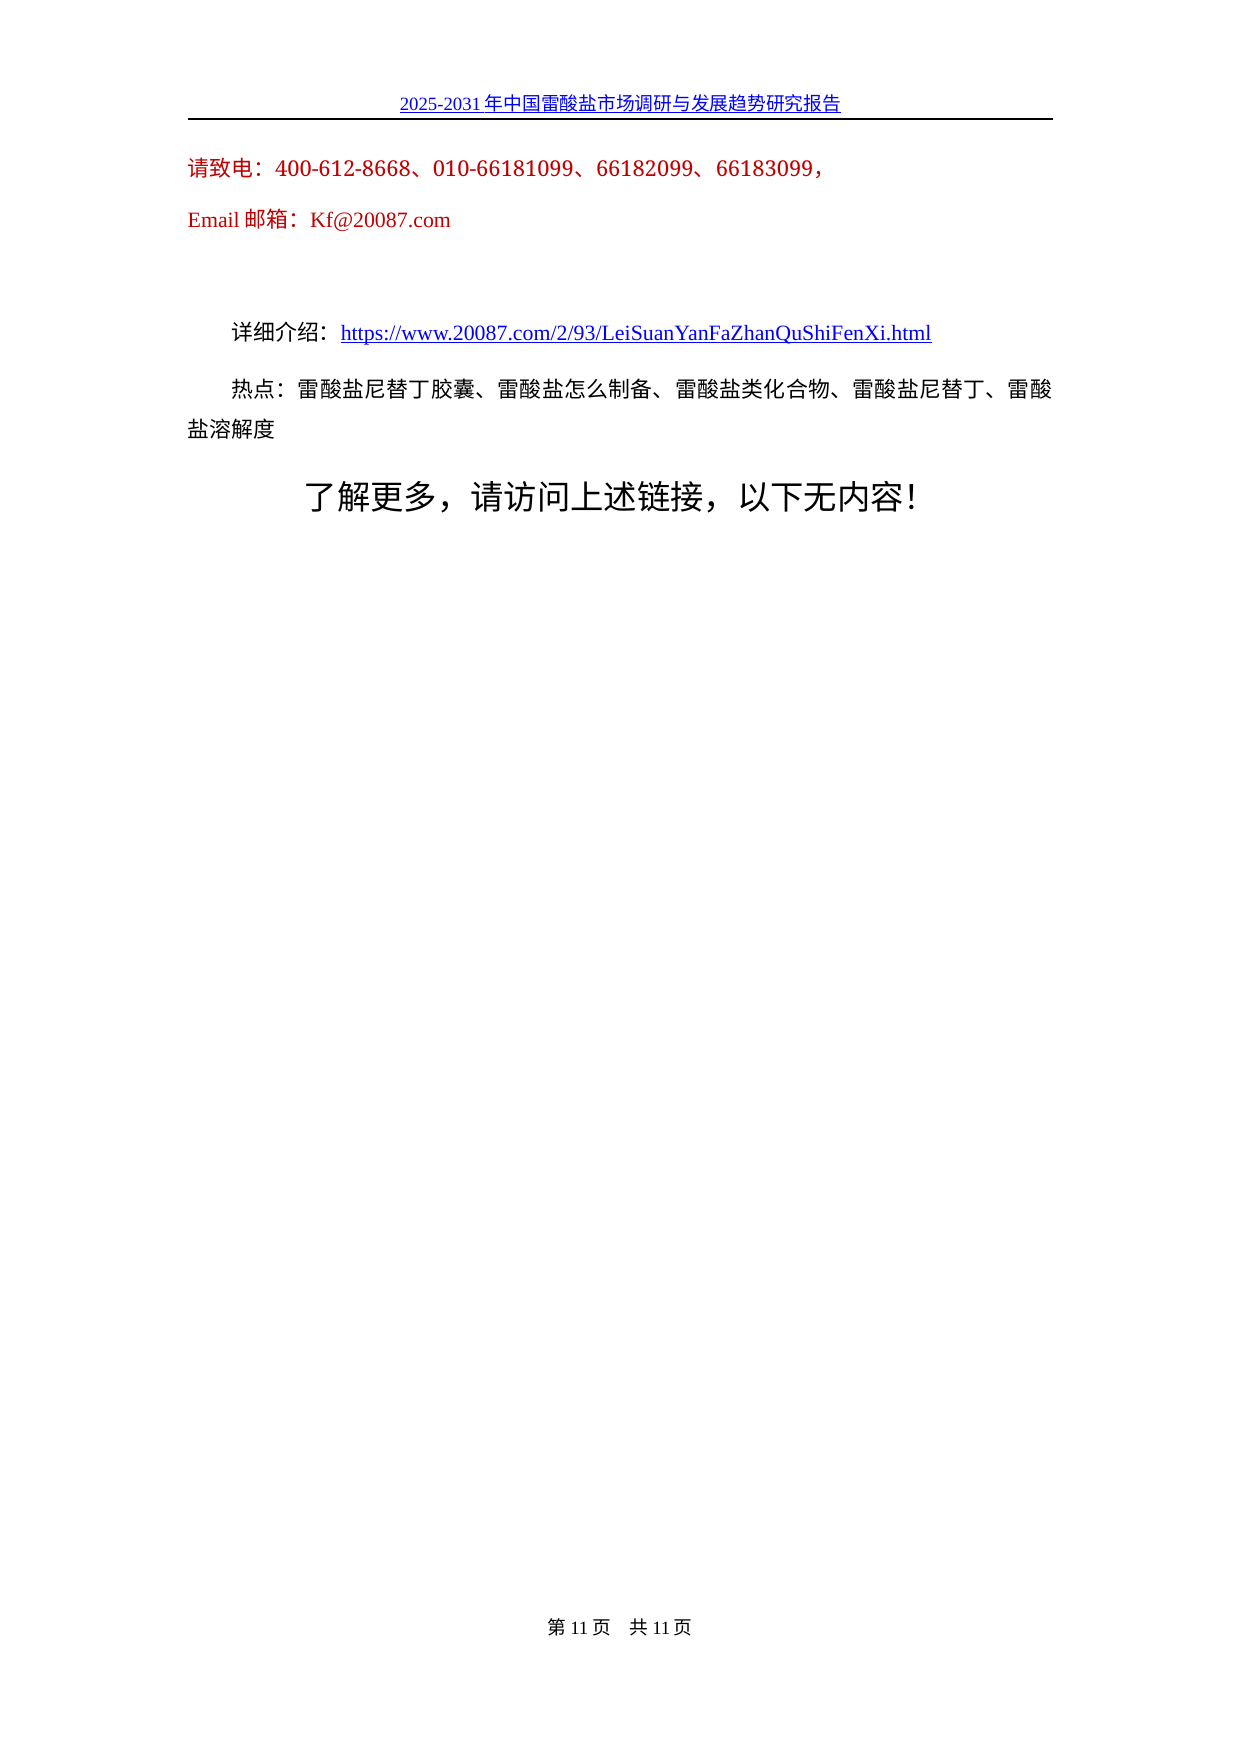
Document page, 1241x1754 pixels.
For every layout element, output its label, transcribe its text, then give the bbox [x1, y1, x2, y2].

text 热点：雷酸盐尼替丁胶囊、雷酸盐怎么制备、雷酸盐类化合物、雷酸盐尼替丁、雷酸盐溶解度 [187, 371, 1053, 444]
text Email邮箱：Kf@20087.com [187, 202, 1053, 234]
title 了解更多，请访问上述链接，以下无内容！ [187, 462, 1053, 527]
text 详细介绍：https://www.20087.com/2/93/LeiSuanYanFaZhanQuShiFenXi.html [187, 315, 1053, 347]
text 请致电：400-612-8668、010-66181099、66182099、66183099， [187, 150, 1053, 183]
